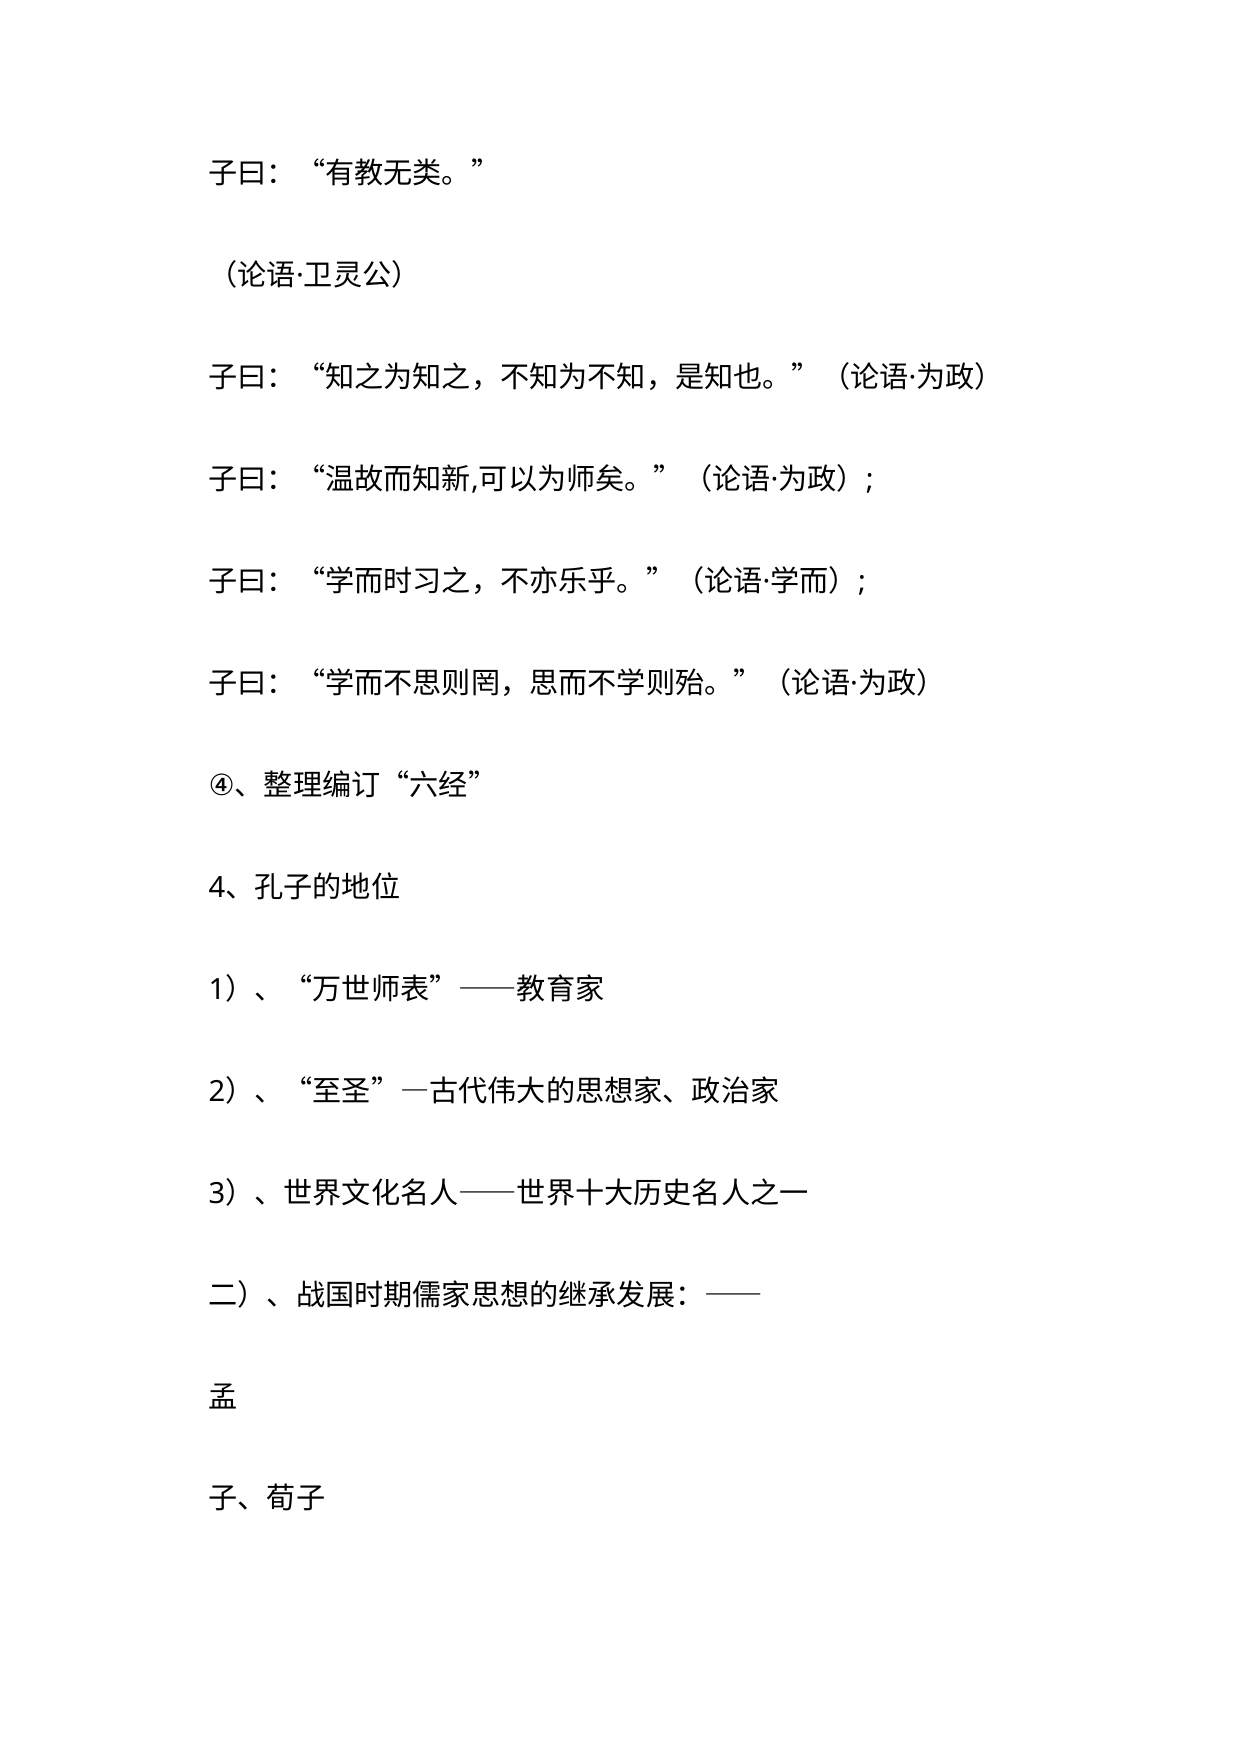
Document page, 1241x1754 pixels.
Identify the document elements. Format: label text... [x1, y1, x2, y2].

text 子曰：“温故而知新,可以为师矣。”（论语·为政）; [150, 456, 1090, 498]
text 子曰：“有教无类。” [150, 150, 1090, 192]
text 孟 [150, 1373, 1090, 1416]
text 二）、战国时期儒家思想的继承发展：—— [150, 1272, 1090, 1314]
text （论语·卫灵公） [150, 252, 1090, 294]
text 子曰：“学而不思则罔，思而不学则殆。”（论语·为政） [150, 660, 1090, 702]
text ④、整理编订“六经” [150, 762, 1090, 804]
text 2）、“至圣”—古代伟大的思想家、政治家 [150, 1068, 1090, 1110]
text 子、荀子 [150, 1475, 1090, 1517]
text 子曰：“学而时习之，不亦乐乎。”（论语·学而）; [150, 558, 1090, 600]
text 3）、世界文化名人——世界十大历史名人之一 [150, 1169, 1090, 1212]
text 1）、“万世师表”——教育家 [150, 966, 1090, 1008]
text 4、孔子的地位 [150, 864, 1090, 906]
text 子曰：“知之为知之，不知为不知，是知也。”（论语·为政） [150, 354, 1090, 396]
